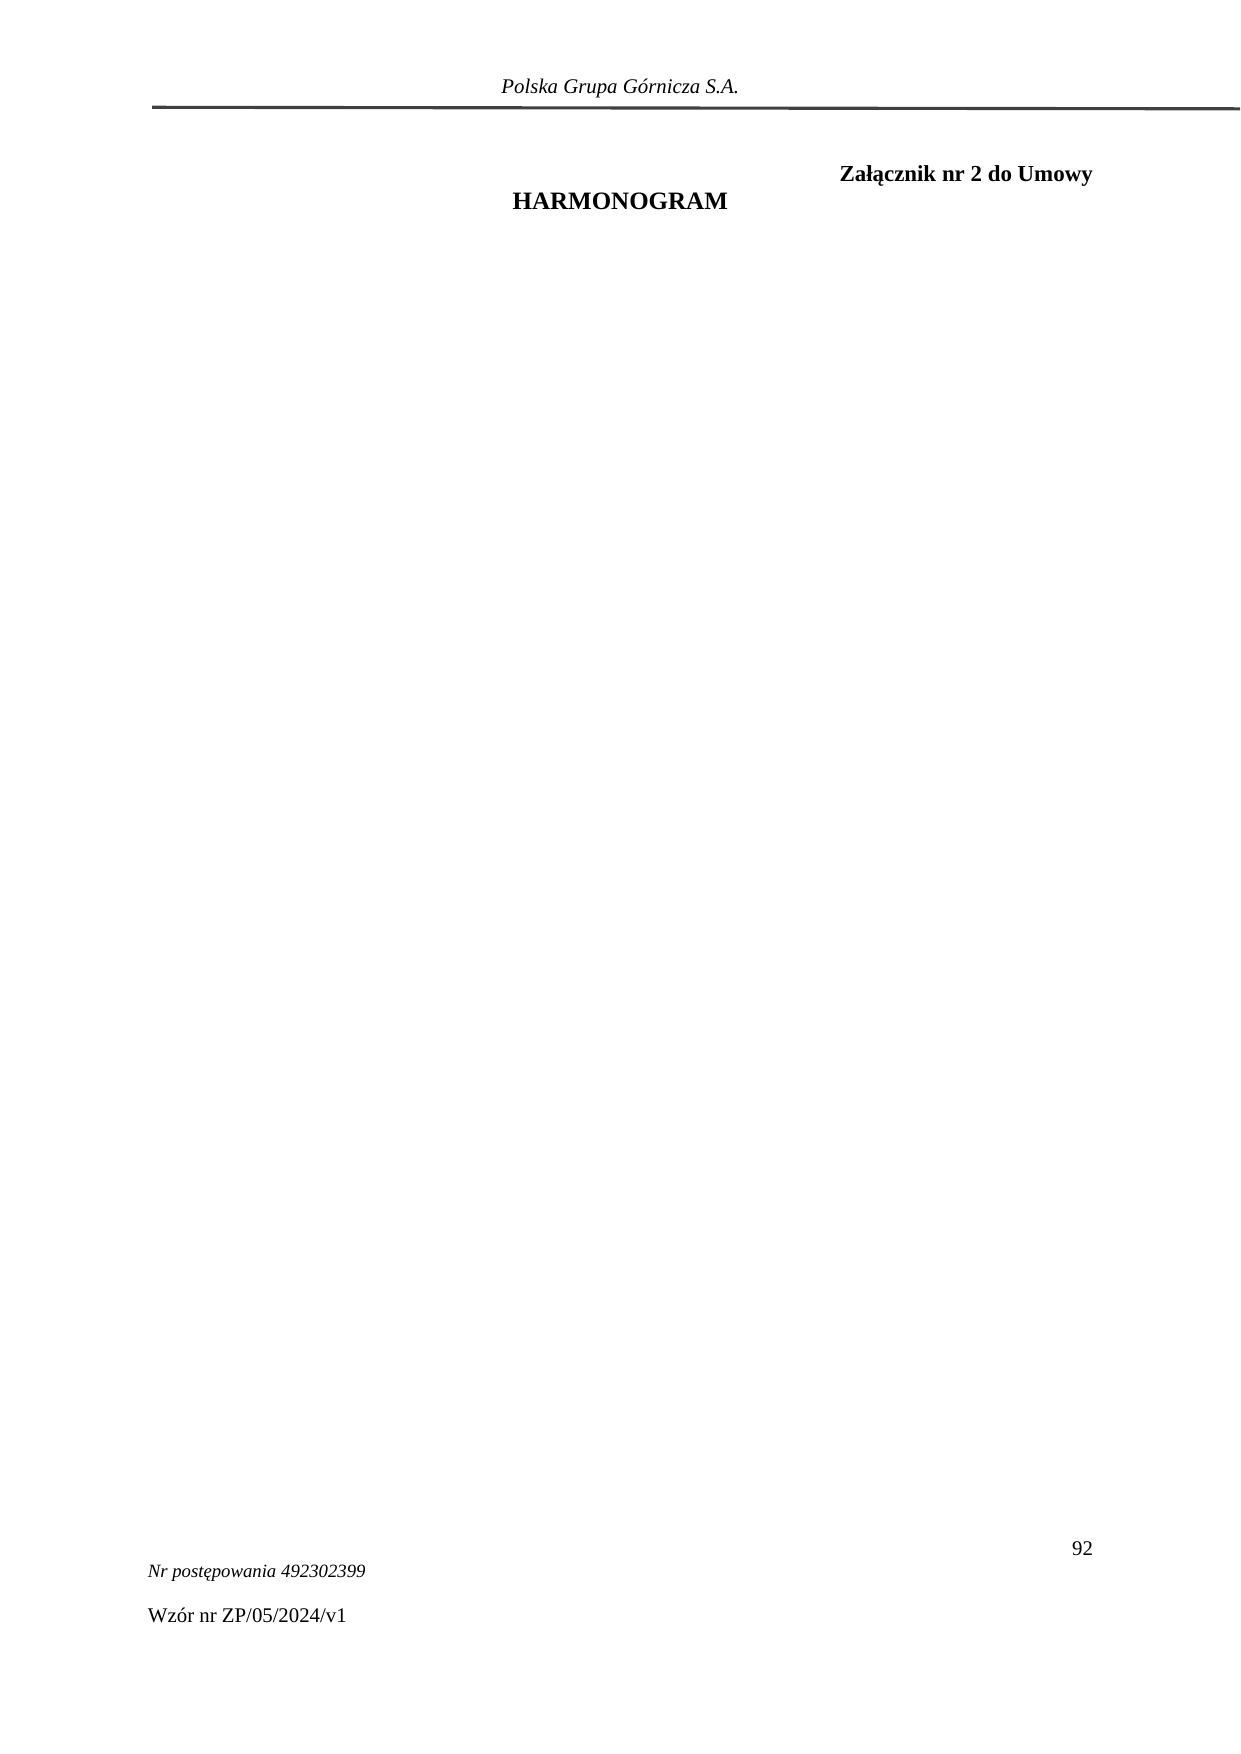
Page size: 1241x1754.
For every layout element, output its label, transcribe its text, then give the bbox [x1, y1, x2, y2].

text Załącznik nr 2 do Umowy [148, 160, 1093, 186]
text HARMONOGRAM [148, 186, 1093, 215]
